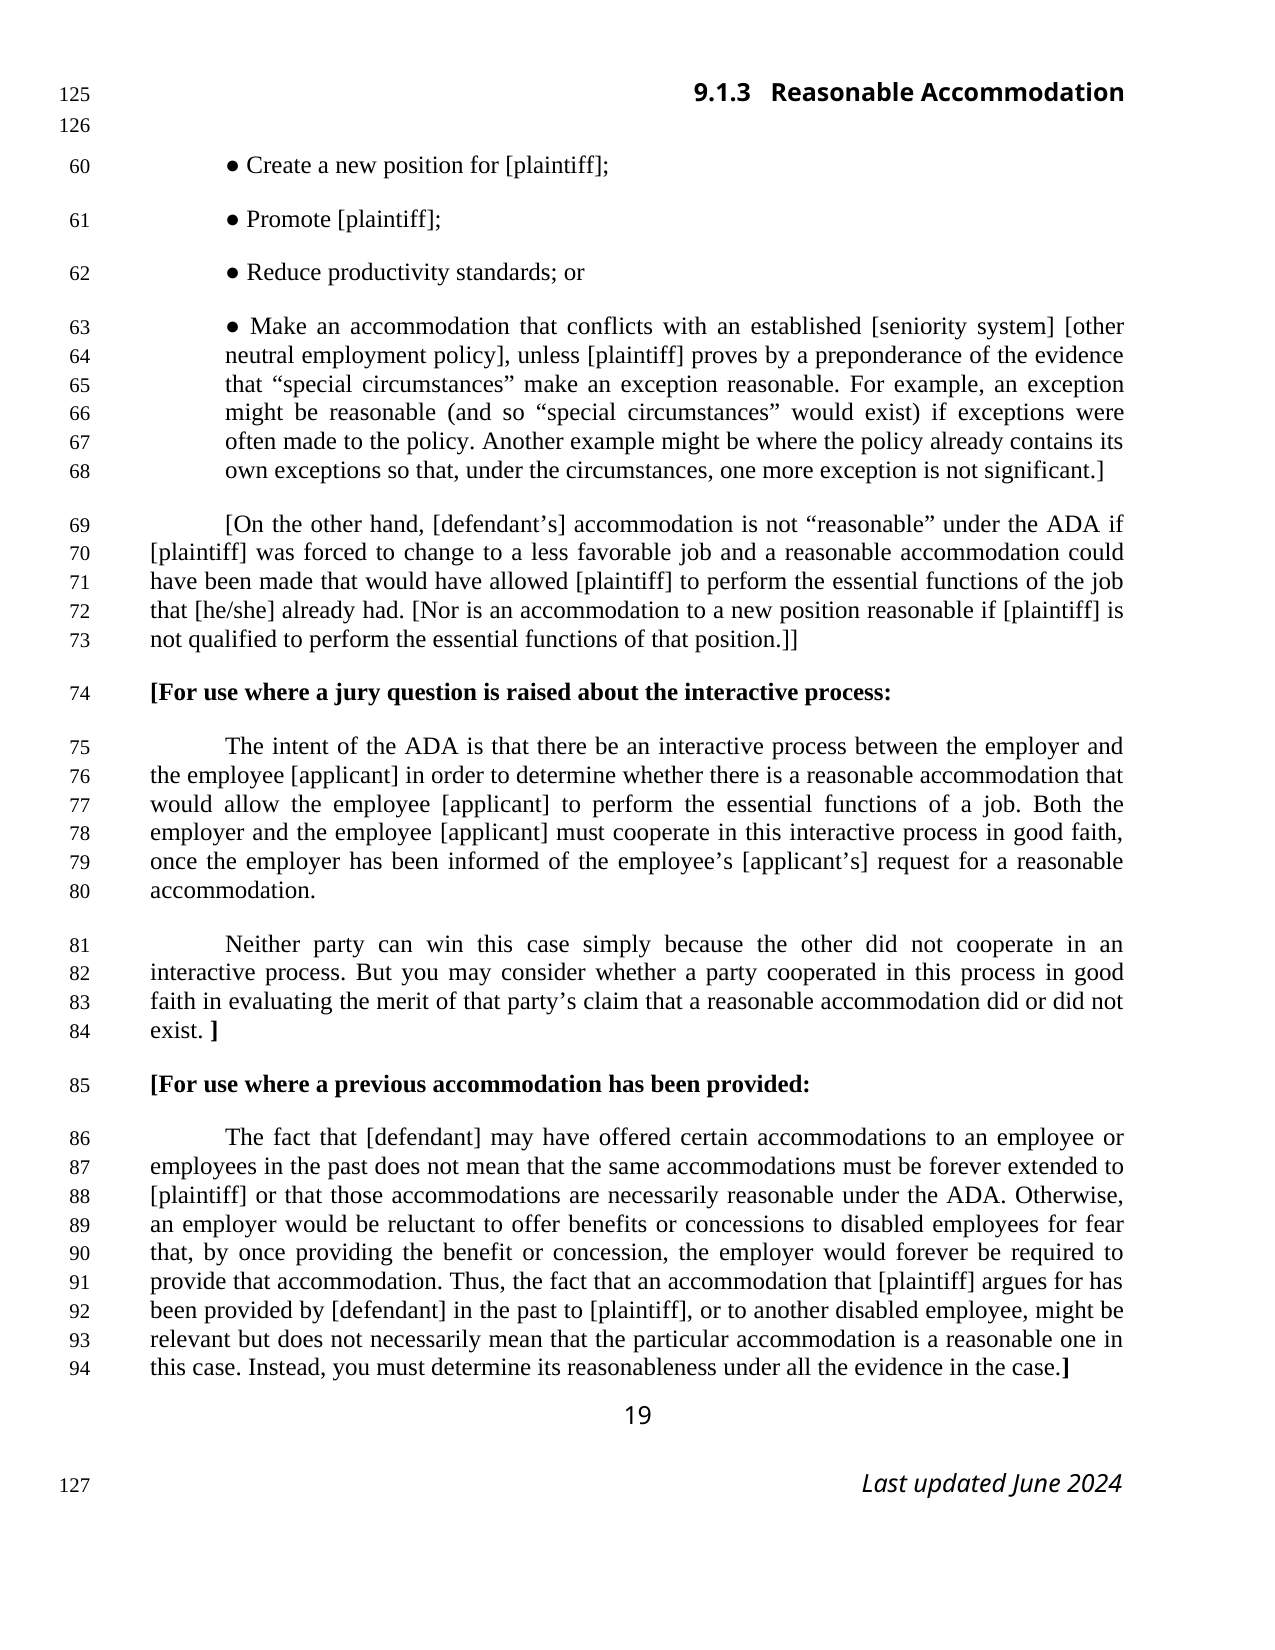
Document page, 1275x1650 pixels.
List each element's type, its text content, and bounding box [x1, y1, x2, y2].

text The fact that [defendant] may have offered certain accommodations to an employee or employees in the past does not mean that the same accommodations must be forever extended to [plaintiff] or that those accommodations are necessarily reasonable under the ADA. Otherwise, an employer would be reluctant to offer benefits or concessions to disabled employees for fear that, by once providing the benefit or concession, the employer would forever be required to provide that accommodation. Thus, the fact that an accommodation that [plaintiff] argues for has been provided by [defendant] in the past to [plaintiff], or to another disabled employee, might be relevant but does not necessarily mean that the particular accommodation is a reasonable one in this case. Instead, you must determine its reasonableness under all the evidence in the case.] [150, 1122, 1125, 1381]
text [For use where a previous accommodation has been provided: [150, 1069, 1125, 1097]
text Neither party can win this case simply because the other did not cooperate in an interactive process. But you may consider whether a party cooperated in this process in good faith in evaluating the merit of that party’s claim that a reasonable accommodation did or did not exist. ] [150, 929, 1125, 1044]
text The intent of the ADA is that there be an interactive process between the employer and the employee [applicant] in order to determine whether there is a reasonable accommodation that would allow the employee [applicant] to perform the essential functions of a job. Both the employer and the employee [applicant] must cooperate in this interactive process in good faith, once the employer has been informed of the employee’s [applicant’s] request for a reasonable accommodation. [150, 731, 1125, 904]
text [For use where a jury question is raised about the interactive process: [150, 677, 1125, 706]
text ● Reduce productivity standards; or [150, 257, 1125, 286]
text ● Make an accommodation that conflicts with an established [seniority system] [other neutral employment policy], unless [plaintiff] proves by a preponderance of the evidence that “special circumstances” make an exception reasonable. For example, an exception might be reasonable (and so “special circumstances” would exist) if exceptions were often made to the policy. Another example might be where the policy already contains its own exceptions so that, under the circumstances, one more exception is not significant.] [225, 311, 1125, 484]
text ● Promote [plaintiff]; [150, 204, 1125, 232]
text [On the other hand, [defendant’s] accommodation is not “reasonable” under the ADA if [plaintiff] was forced to change to a less favorable job and a reasonable accommodation could have been made that would have allowed [plaintiff] to perform the essential functions of the job that [he/she] already had. [Nor is an accommodation to a new position reasonable if [plaintiff] is not qualified to perform the essential functions of that position.]] [150, 509, 1125, 652]
text ● Create a new position for [plaintiff]; [225, 150, 1125, 179]
